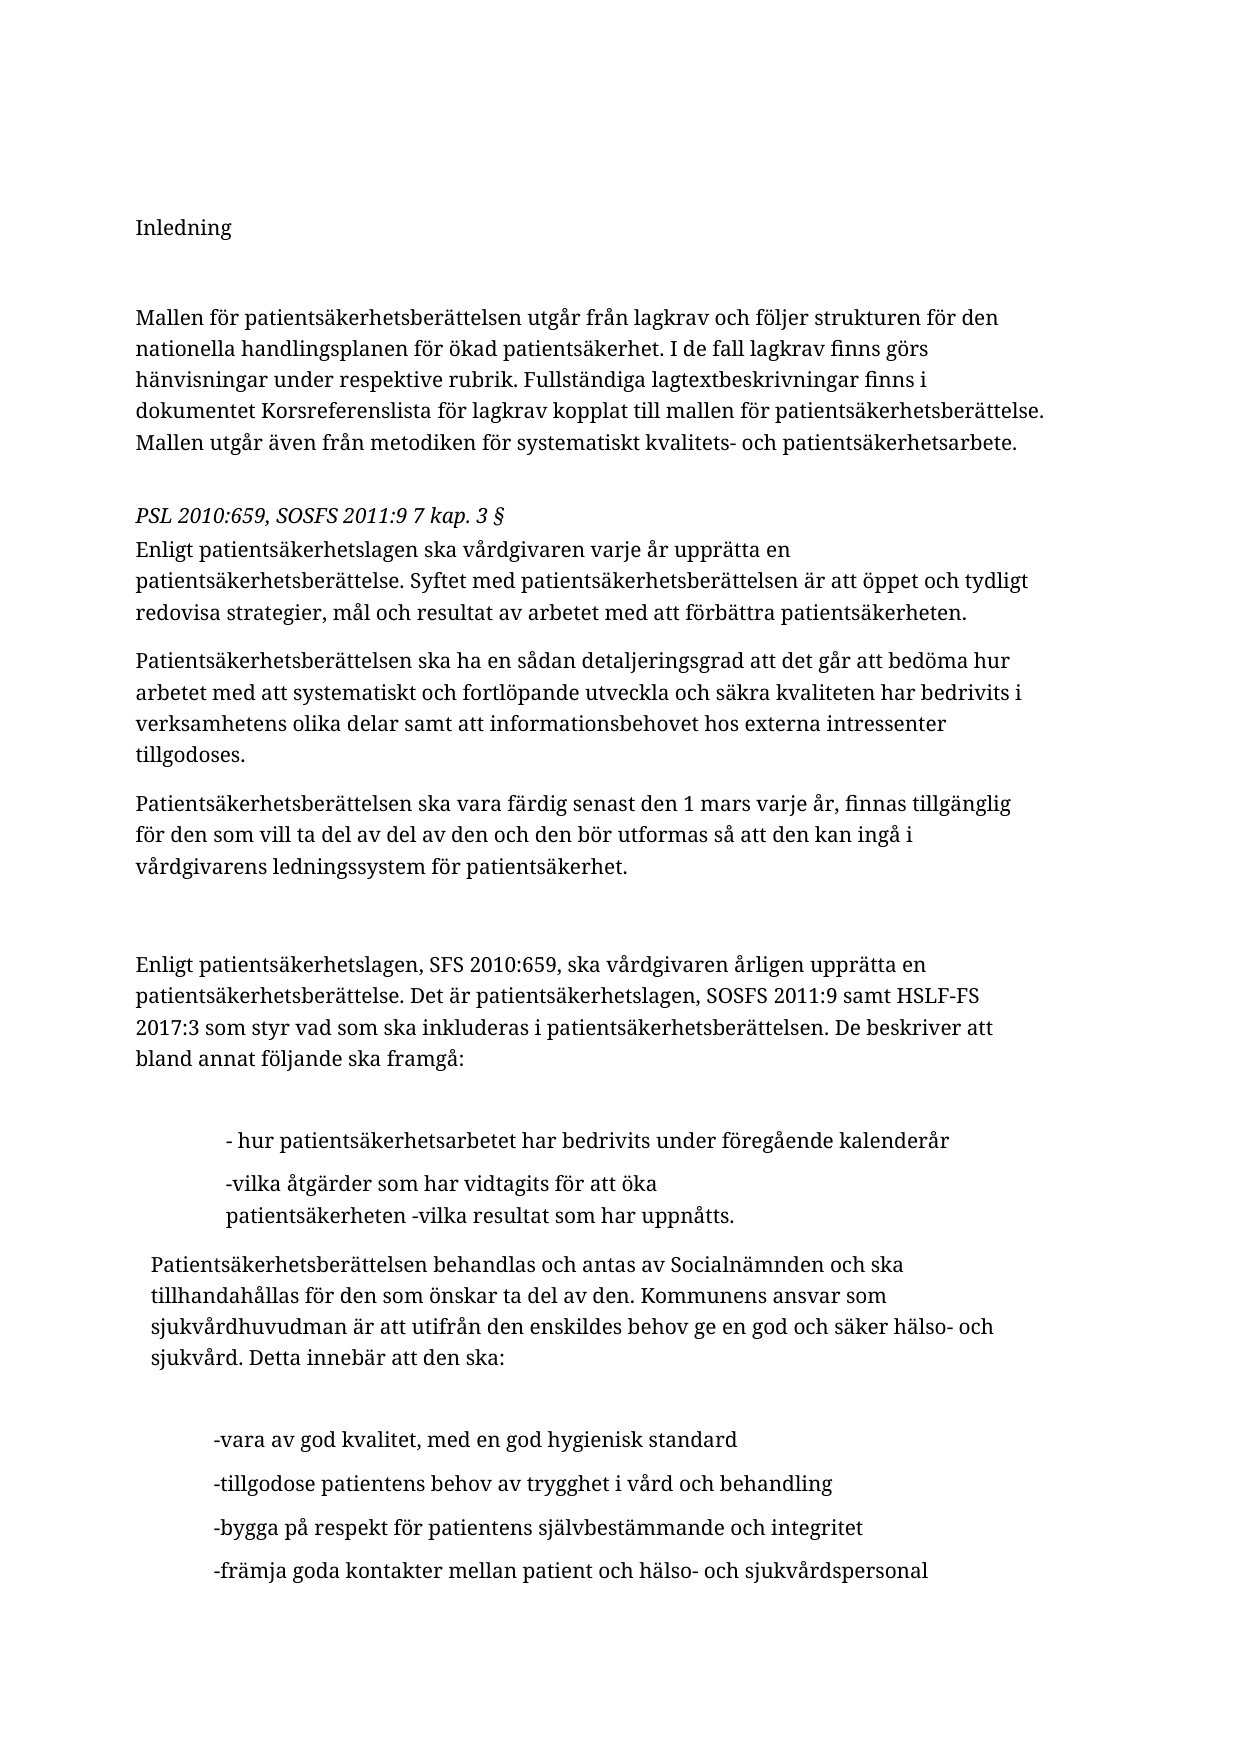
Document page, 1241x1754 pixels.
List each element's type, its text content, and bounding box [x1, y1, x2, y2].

text Patientsäkerhetsberättelsen ska vara färdig senast den 1 mars varje år, finnas tillgänglig för den som vill ta del av del av den och den bör utformas så att den kan ingå i vårdgivarens ledningssystem för patientsäkerhet. [135, 786, 1045, 880]
text Mallen för patientsäkerhetsberättelsen utgår från lagkrav och följer strukturen för den nationella handlingsplanen för ökad patientsäkerhet. I de fall lagkrav finns görs hänvisningar under respektive rubrik. Fullständiga lagtextbeskrivningar finns i dokumentet Korsreferenslista för lagkrav kopplat till mallen för patientsäkerhetsberättelse. Mallen utgår även från metodiken för systematiskt kvalitets- och patientsäkerhetsarbete. [135, 300, 1045, 456]
text Patientsäkerhetsberättelsen ska ha en sådan detaljeringsgrad att det går att bedöma hur arbetet med att systematiskt och fortlöpande utveckla och säkra kvaliteten har bedrivits i verksamhetens olika delar samt att informationsbehovet hos externa intressenter tillgodoses. [135, 644, 1045, 769]
text -vara av god kvalitet, med en god hygienisk standard [214, 1423, 1045, 1454]
text -tillgodose patientens behov av trygghet i vård och behandling [214, 1466, 1045, 1498]
text PSL 2010:659, SOSFS 2011:9 7 kap. 3 § [135, 502, 1105, 530]
text Patientsäkerhetsberättelsen behandlas och antas av Socialnämnden och ska tillhandahållas för den som önskar ta del av den. Kommunens ansvar som sjukvårdhuvudman är att utifrån den enskildes behov ge en god och säker hälso- och sjukvård. Detta innebär att den ska: [151, 1247, 1045, 1372]
text -främja goda kontakter mellan patient och hälso- och sjukvårdspersonal [214, 1554, 1045, 1585]
text Enligt patientsäkerhetslagen ska vårdgivaren varje år upprätta en patientsäkerhetsberättelse. Syftet med patientsäkerhetsberättelsen är att öppet och tydligt redovisa strategier, mål och resultat av arbetet med att förbättra patientsäkerheten. [135, 532, 1045, 626]
text -bygga på respekt för patientens självbestämmande och integritet [214, 1510, 1045, 1541]
text Inledning [135, 213, 1105, 242]
text Enligt patientsäkerhetslagen, SFS 2010:659, ska vårdgivaren årligen upprätta en patientsäkerhetsberättelse. Det är patientsäkerhetslagen, SOSFS 2011:9 samt HSLF-FS 2017:3 som styr vad som ska inkluderas i patientsäkerhetsberättelsen. De beskriver att bland annat följande ska framgå: [135, 947, 1045, 1072]
text -vilka åtgärder som har vidtagits för att öka patientsäkerheten -vilka resultat som har uppnåtts. [226, 1167, 772, 1229]
text - hur patientsäkerhetsarbetet har bedrivits under föregående kalenderår [226, 1123, 1045, 1154]
